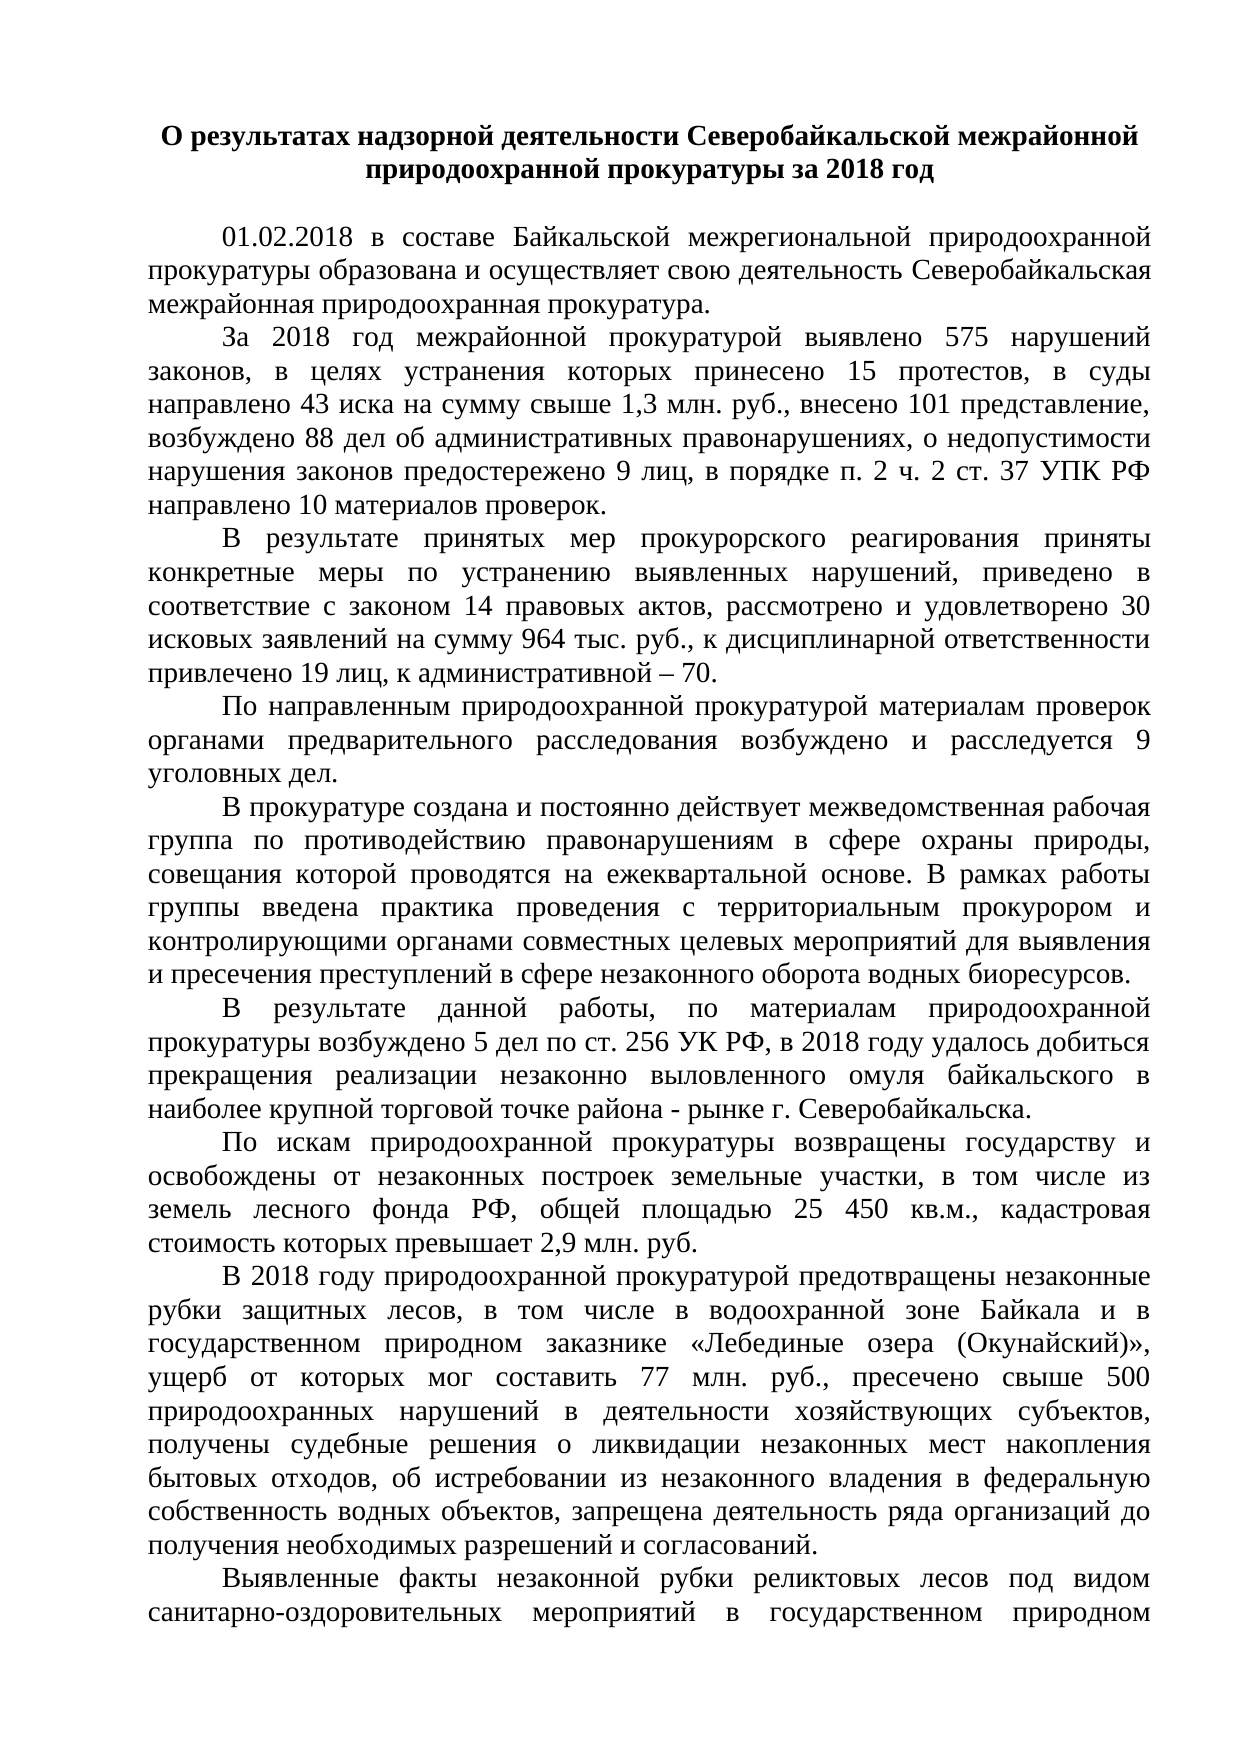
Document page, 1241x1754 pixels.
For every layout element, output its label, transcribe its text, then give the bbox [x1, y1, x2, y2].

text В результате данной работы, по материалам природоохранной прокуратуры возбуждено 5 дел по ст. 256 УК РФ, в 2018 году удалось добиться прекращения реализации незаконно выловленного омуля байкальского в наиболее крупной торговой точке района - рынке г. Северобайкальска. [148, 990, 1152, 1124]
text За 2018 год межрайонной прокуратурой выявлено 575 нарушений законов, в целях устранения которых принесено 15 протестов, в суды направлено 43 иска на сумму свыше 1,3 млн. руб., внесено 101 представление, возбуждено 88 дел об административных правонарушениях, о недопустимости нарушения законов предостережено 9 лиц, в порядке п. 2 ч. 2 ст. 37 УПК РФ направлено 10 материалов проверок. [148, 319, 1152, 521]
text В результате принятых мер прокурорского реагирования приняты конкретные меры по устранению выявленных нарушений, приведено в соответствие с законом 14 правовых актов, рассмотрено и удовлетворено 30 исковых заявлений на сумму 964 тыс. руб., к дисциплинарной ответственности привлечено 19 лиц, к административной – 70. [148, 521, 1152, 688]
text В прокуратуре создана и постоянно действует межведомственная рабочая группа по противодействию правонарушениям в сфере охраны природы, совещания которой проводятся на ежеквартальной основе. В рамках работы группы введена практика проведения с территориальным прокурором и контролирующими органами совместных целевых мероприятий для выявления и пресечения преступлений в сфере незаконного оборота водных биоресурсов. [148, 789, 1152, 990]
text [148, 1560, 1152, 1627]
text По направленным природоохранной прокуратурой материалам проверок органами предварительного расследования возбуждено и расследуется 9 уголовных дел. [148, 688, 1152, 789]
text По искам природоохранной прокуратуры возвращены государству и освобождены от незаконных построек земельные участки, в том числе из земель лесного фонда РФ, общей площадью 25 450 кв.м., кадастровая стоимость которых превышает 2,9 млн. руб. [148, 1124, 1152, 1258]
text О результатах надзорной деятельности Северобайкальской межрайонной природоохранной прокуратуры за 2018 год [148, 118, 1152, 185]
text 01.02.2018 в составе Байкальской межрегиональной природоохранной прокуратуры образована и осуществляет свою деятельность Северобайкальская межрайонная природоохранная прокуратура. [148, 219, 1152, 319]
text В 2018 году природоохранной прокуратурой предотвращены незаконные рубки защитных лесов, в том числе в водоохранной зоне Байкала и в государственном природном заказнике «Лебединые озера (Окунайский)», ущерб от которых мог составить 77 млн. руб., пресечено свыше 500 природоохранных нарушений в деятельности хозяйствующих субъектов, получены судебные решения о ликвидации незаконных мест накопления бытовых отходов, об истребовании из незаконного владения в федеральную собственность водных объектов, запрещена деятельность ряда организаций до получения необходимых разрешений и согласований. [148, 1258, 1152, 1560]
